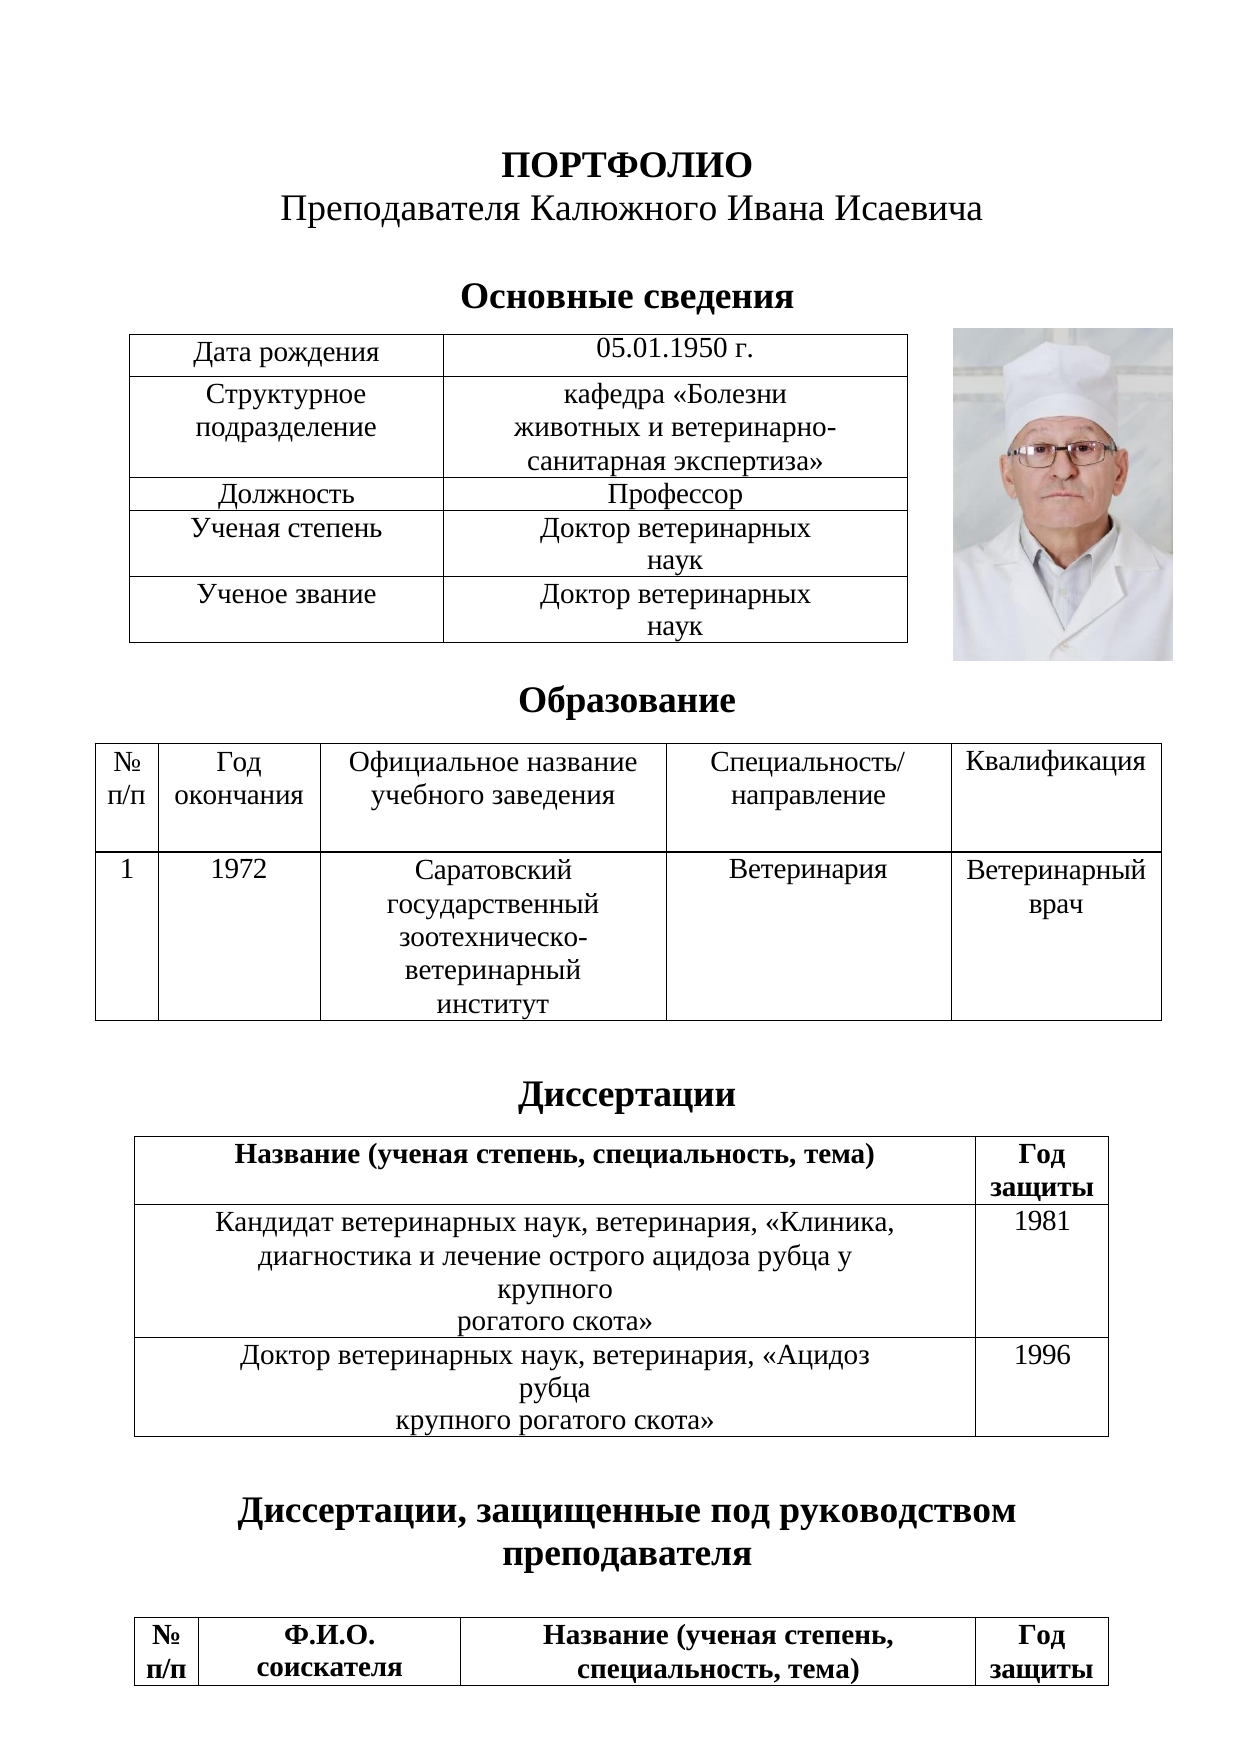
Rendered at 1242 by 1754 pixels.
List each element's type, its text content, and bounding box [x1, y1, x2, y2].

table_cell Ученое звание [130, 577, 443, 642]
table_cell Ветеринарный врач [952, 853, 1161, 1020]
table_header Дата рождения [130, 335, 443, 376]
table_cell Профессор [444, 478, 907, 510]
table_header Год защиты [976, 1618, 1108, 1685]
text ПОРТФОЛИО [112, 143, 1142, 186]
table_header Название (ученая степень, специальность, тема) [135, 1137, 975, 1203]
table_cell 1972 [159, 853, 320, 1020]
table_header Специальность/ направление [667, 744, 951, 851]
table_header Год окончания [159, 744, 320, 851]
table_cell кафедра «Болезни животных и ветеринарно- санитарная экспертиза» [444, 377, 907, 477]
table_cell Ветеринария [667, 853, 951, 1020]
table_cell Должность [130, 478, 443, 510]
table_header Ф.И.О. соискателя [199, 1618, 460, 1685]
text Основные сведения [112, 273, 1142, 316]
table_cell Доктор ветеринарных наук [444, 511, 907, 576]
text Диссертации, защищенные под руководством преподавателя [112, 1488, 1142, 1574]
table_header № п/п [96, 744, 158, 851]
table_cell Структурное подразделение [130, 377, 443, 477]
table_header Квалификация [952, 744, 1161, 851]
table_cell 1 [96, 853, 158, 1020]
table_header № п/п [135, 1618, 198, 1685]
table_cell Доктор ветеринарных наук [444, 577, 907, 642]
table_header 05.01.1950 г. [444, 335, 907, 376]
table_cell 1981 [976, 1205, 1108, 1337]
table_header Название (ученая степень, специальность, тема) [461, 1618, 975, 1685]
table_cell Доктор ветеринарных наук, ветеринария, «Ацидоз рубца крупного рогатого скота» [135, 1338, 975, 1436]
table_cell Ученая степень [130, 511, 443, 576]
table_cell Кандидат ветеринарных наук, ветеринария, «Клиника, диагностика и лечение острого ацидоза рубца у крупного рогатого скота» [135, 1205, 975, 1337]
table_cell Саратовский государственный зоотехническо- ветеринарный институт [321, 853, 666, 1020]
text Преподавателя Калюжного Ивана Исаевича [112, 186, 1151, 229]
table_cell 1996 [976, 1338, 1108, 1436]
table_header Официальное название учебного заведения [321, 744, 666, 851]
table_header Год защиты [976, 1137, 1108, 1203]
text Диссертации [112, 1072, 1142, 1115]
text Образование [81, 317, 1173, 721]
picture [953, 328, 1173, 661]
